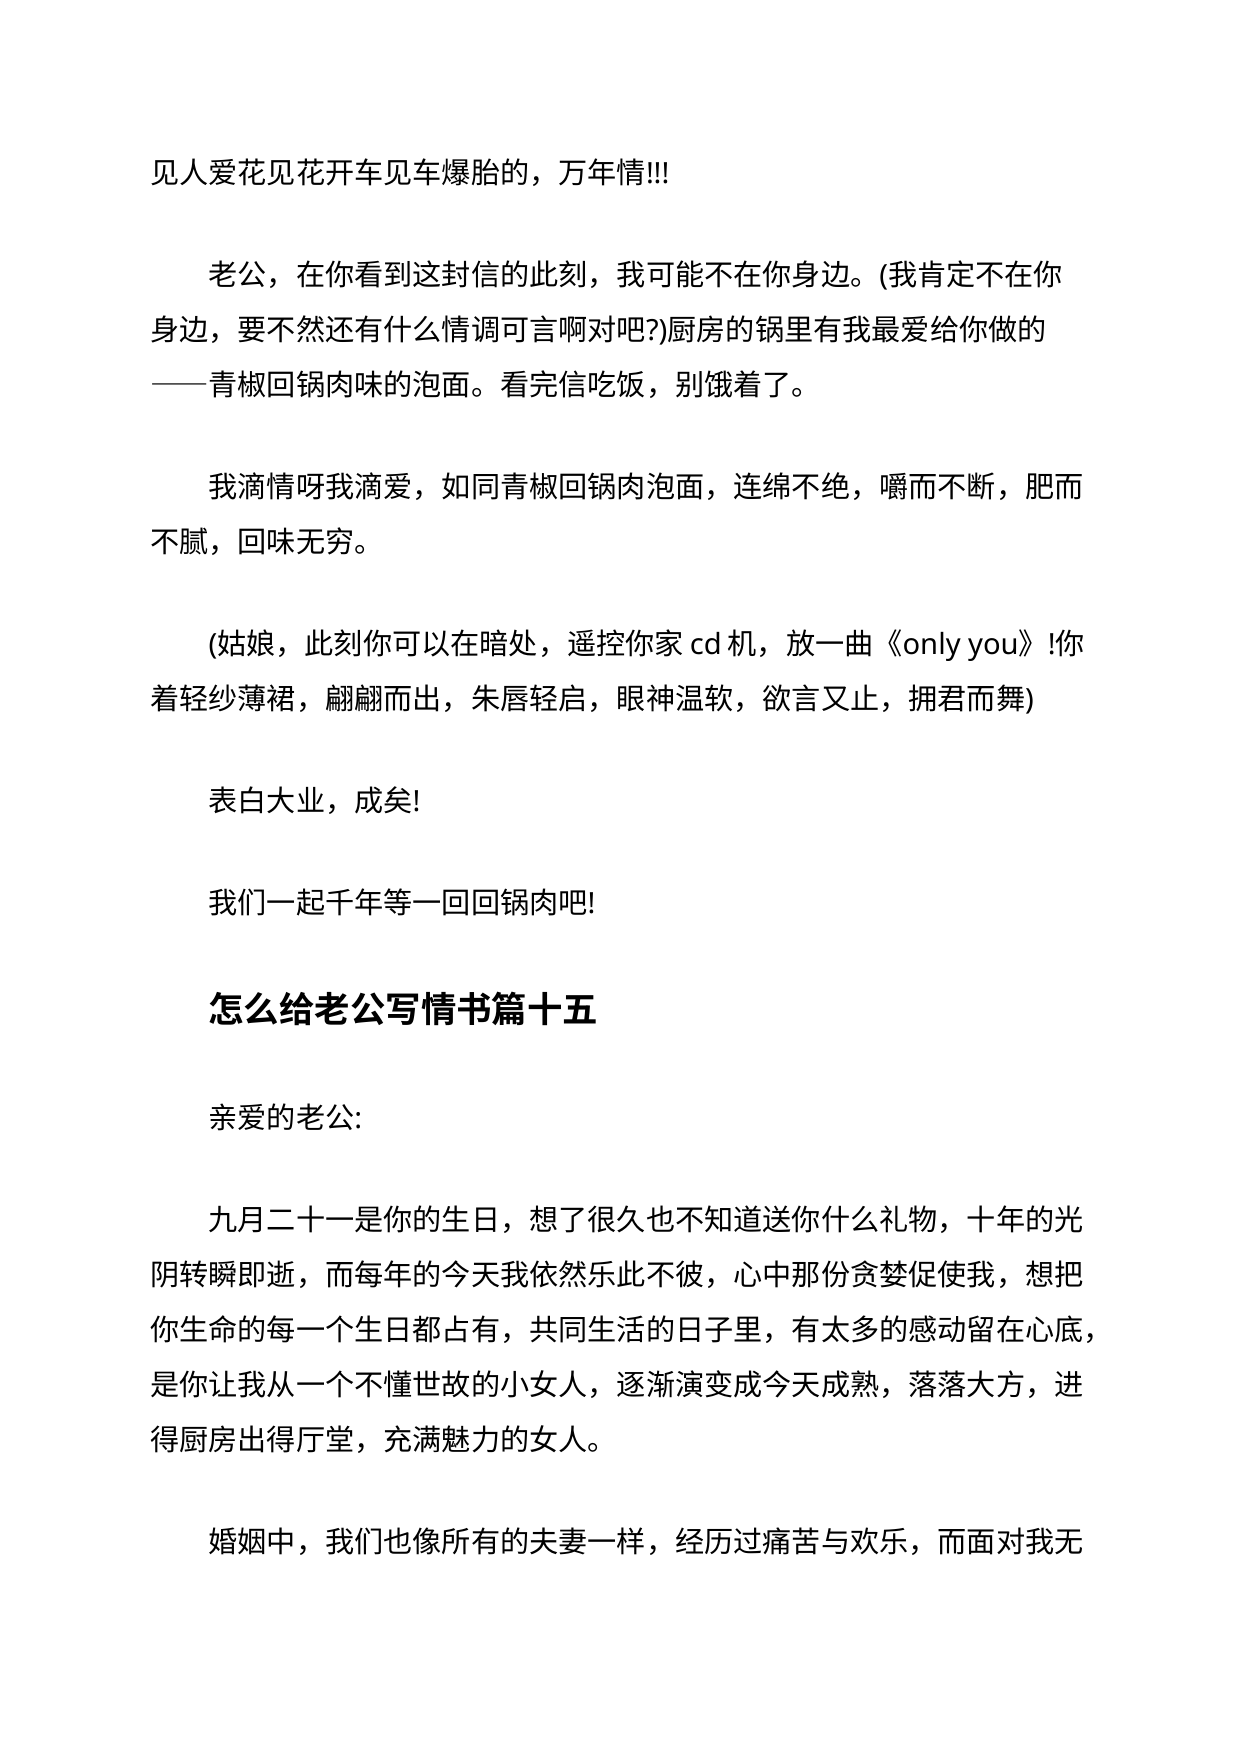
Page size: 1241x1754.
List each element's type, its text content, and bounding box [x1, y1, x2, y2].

text 我们一起千年等一回回锅肉吧! [150, 879, 1090, 922]
text 老公，在你看到这封信的此刻，我可能不在你身边。(我肯定不在你身边，要不然还有什么情调可言啊对吧?)厨房的锅里有我最爱给你做的——青椒回锅肉味的泡面。看完信吃饭，别饿着了。 [150, 252, 1090, 404]
text (姑娘，此刻你可以在暗处，遥控你家cd机，放一曲《only you》!你着轻纱薄裙，翩翩而出，朱唇轻启，眼神温软，欲言又止，拥君而舞) [150, 620, 1090, 718]
text 我滴情呀我滴爱，如同青椒回锅肉泡面，连绵不绝，嚼而不断，肥而不腻，回味无穷。 [150, 464, 1090, 561]
text 表白大业，成矣! [150, 777, 1090, 820]
text 怎么给老公写情书篇十五 [150, 981, 1090, 1033]
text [150, 150, 1090, 192]
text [150, 1518, 1090, 1560]
text 九月二十一是你的生日，想了很久也不知道送你什么礼物，十年的光阴转瞬即逝，而每年的今天我依然乐此不彼，心中那份贪婪促使我，想把你生命的每一个生日都占有，共同生活的日子里，有太多的感动留在心底，是你让我从一个不懂世故的小女人，逐渐演变成今天成熟，落落大方，进得厨房出得厅堂，充满魅力的女人。 [150, 1197, 1090, 1459]
text 亲爱的老公: [150, 1095, 1090, 1137]
